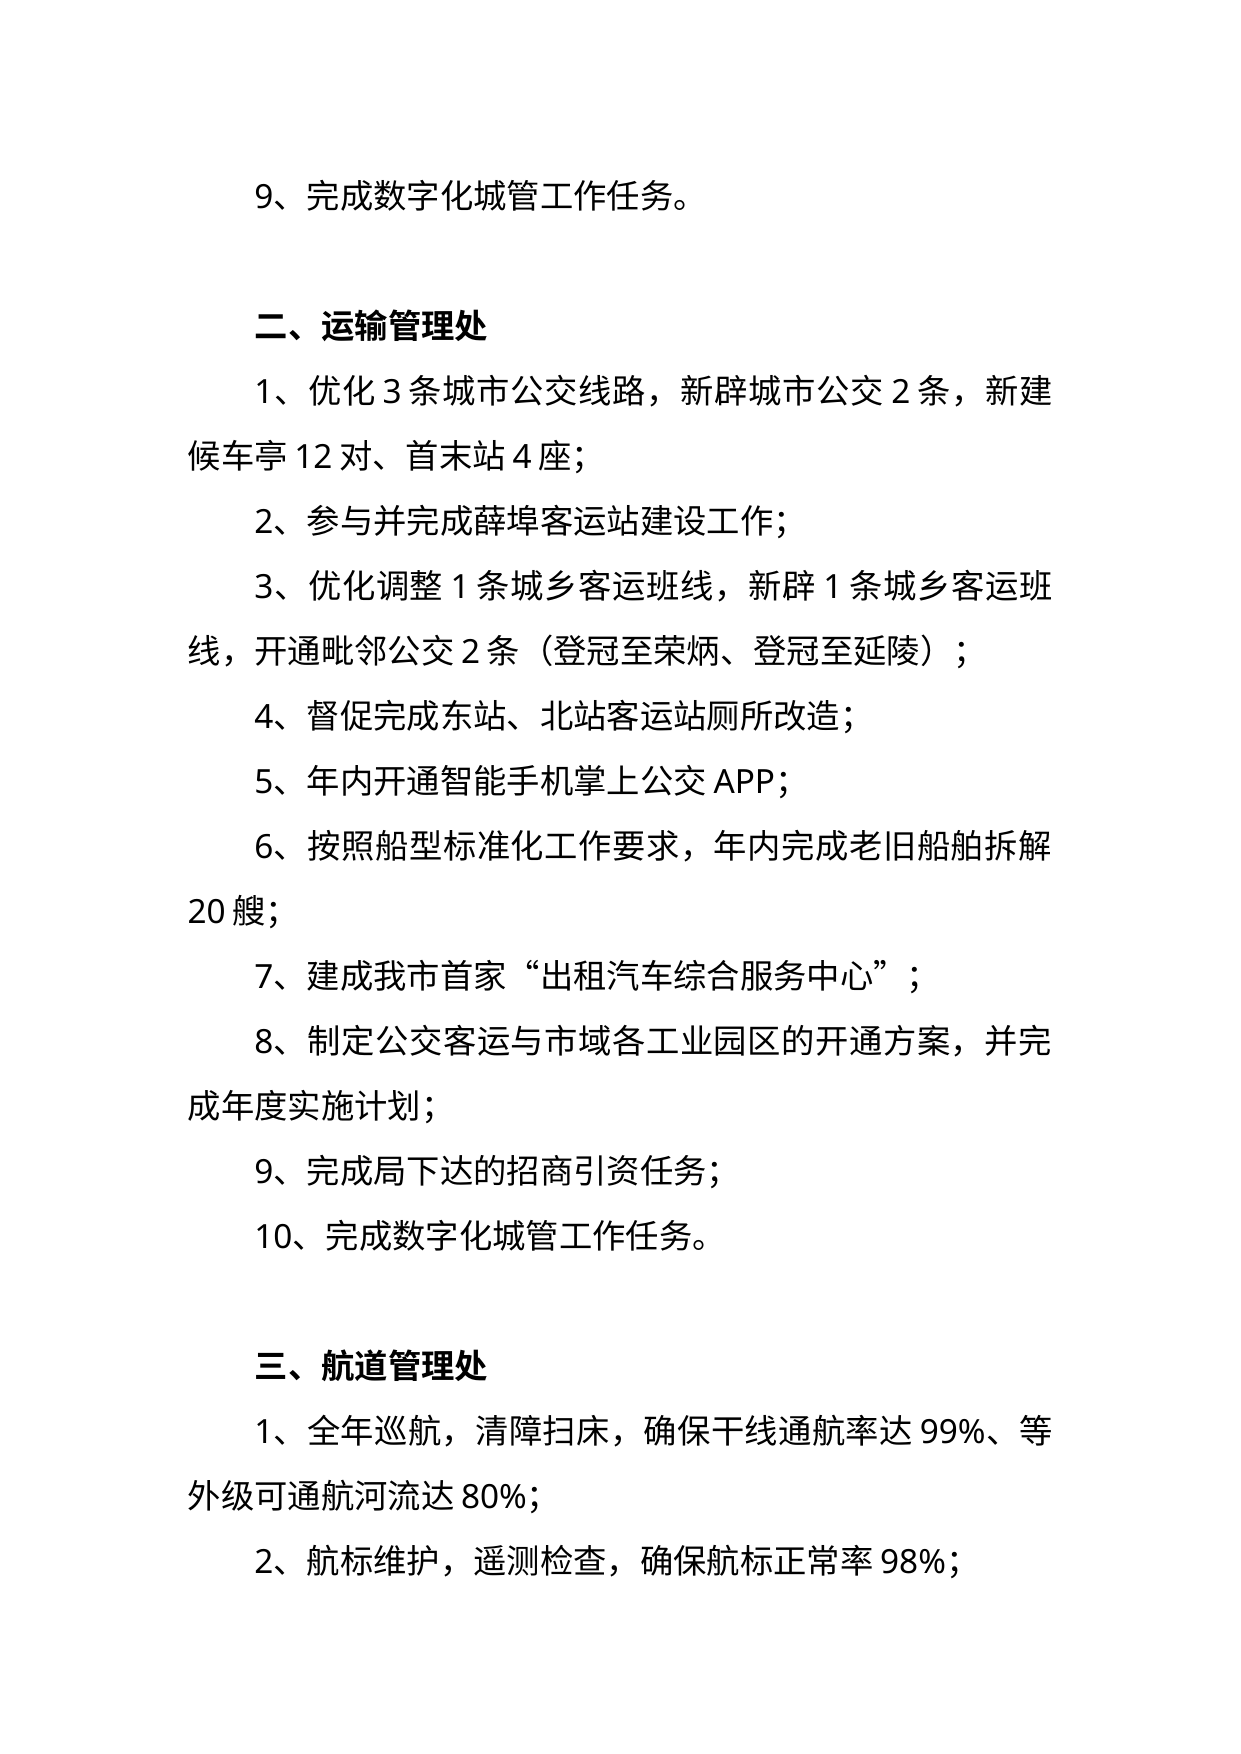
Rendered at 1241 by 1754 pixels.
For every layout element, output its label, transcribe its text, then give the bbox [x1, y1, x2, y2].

text 5、年内开通智能手机掌上公交APP； [187, 747, 1053, 812]
text 1、全年巡航，清障扫床，确保干线通航率达99%、等外级可通航河流达80%； [187, 1397, 1053, 1527]
text 6、按照船型标准化工作要求，年内完成老旧船舶拆解20艘； [187, 812, 1053, 942]
text 9、完成局下达的招商引资任务； [187, 1137, 1053, 1202]
text 二、运输管理处 [187, 292, 1053, 357]
text 8、制定公交客运与市域各工业园区的开通方案，并完成年度实施计划； [187, 1007, 1053, 1137]
text 2、航标维护，遥测检查，确保航标正常率98%； [187, 1527, 1053, 1592]
text 7、建成我市首家“出租汽车综合服务中心”； [187, 942, 1053, 1007]
text 4、督促完成东站、北站客运站厕所改造； [187, 682, 1053, 747]
text 1、优化3条城市公交线路，新辟城市公交2条，新建候车亭12对、首末站4座； [187, 357, 1053, 487]
text 2、参与并完成薛埠客运站建设工作； [187, 487, 1053, 552]
text 10、完成数字化城管工作任务。 [187, 1202, 1053, 1267]
text 三、航道管理处 [187, 1332, 1053, 1397]
text 9、完成数字化城管工作任务。 [187, 162, 1053, 227]
text 3、优化调整1条城乡客运班线，新辟1条城乡客运班线，开通毗邻公交2条（登冠至荣炳、登冠至延陵）； [187, 552, 1053, 682]
